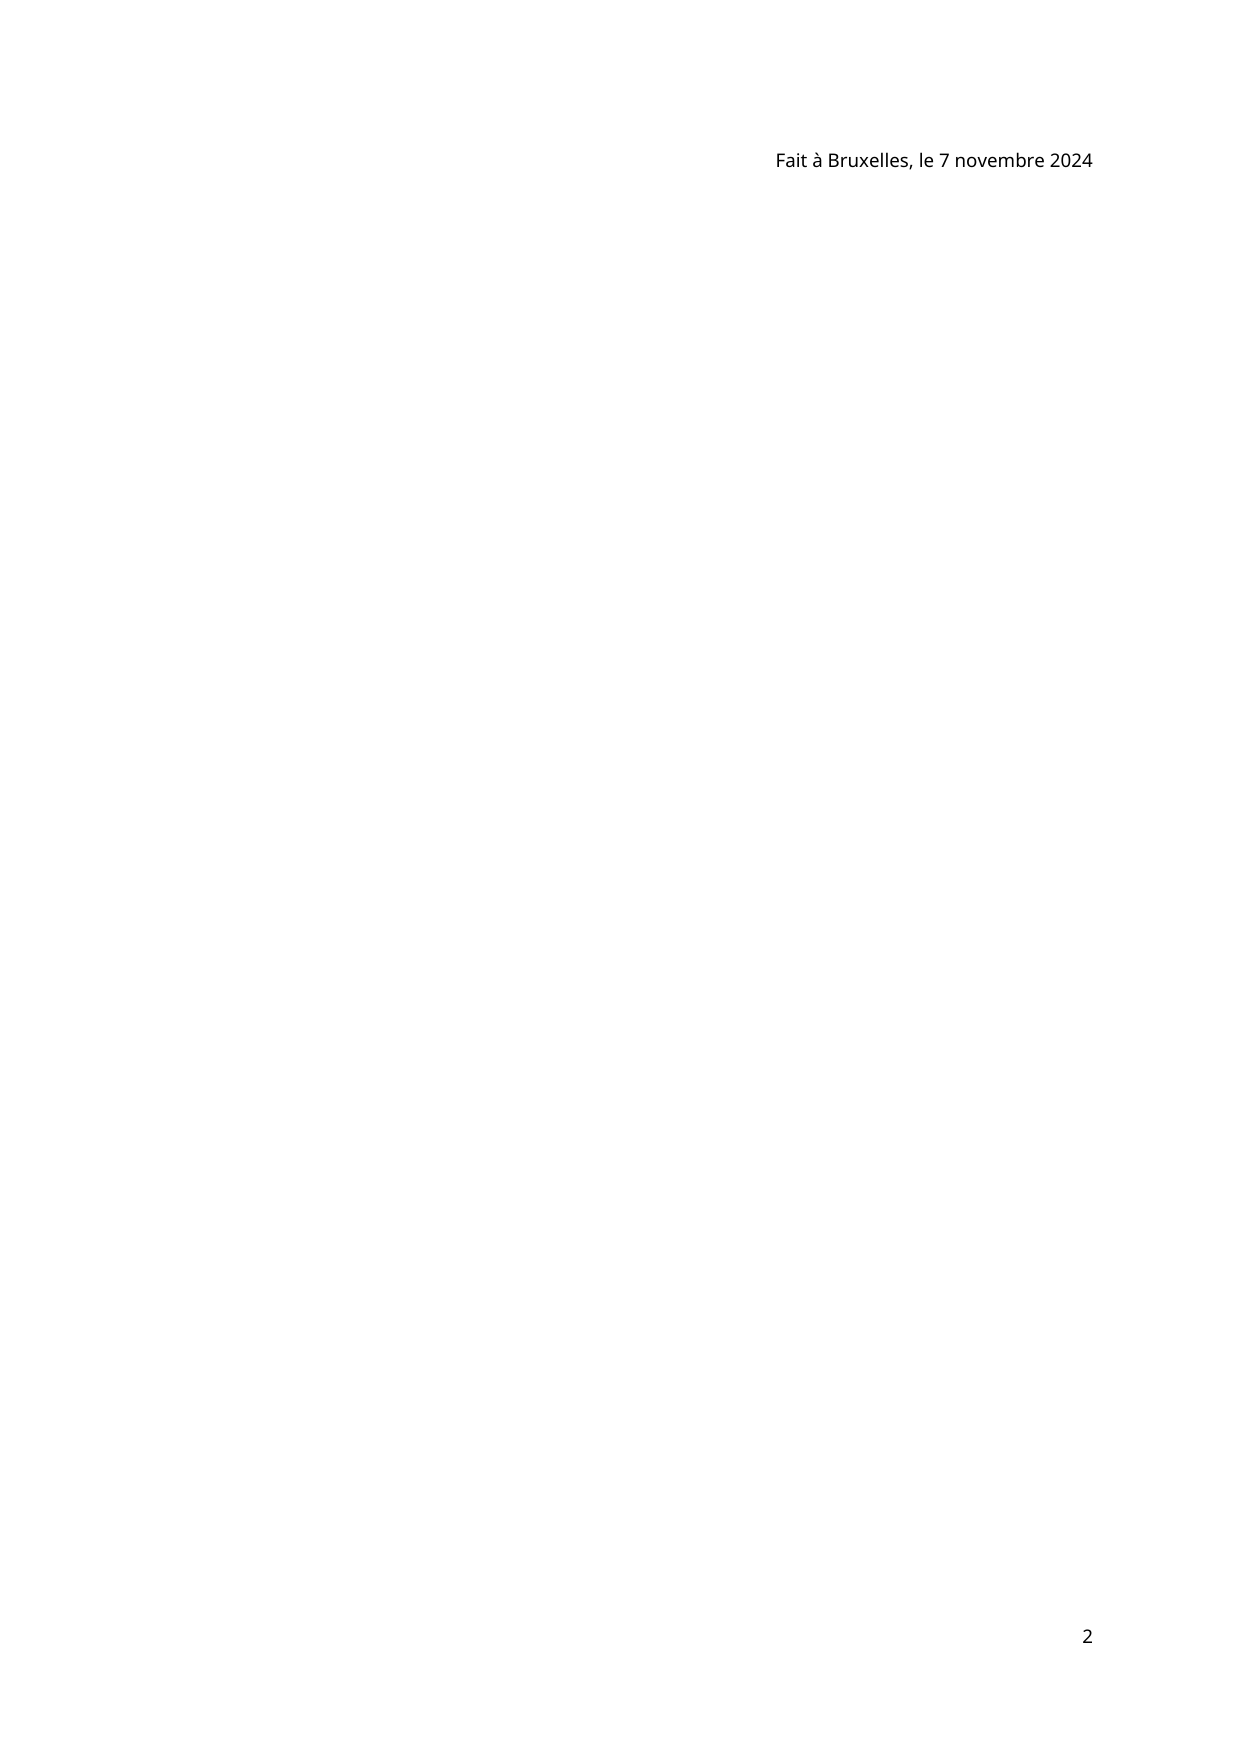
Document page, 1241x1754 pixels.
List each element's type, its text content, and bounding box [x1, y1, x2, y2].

text Fait à Bruxelles, le 7 novembre 2024 [148, 148, 1093, 173]
